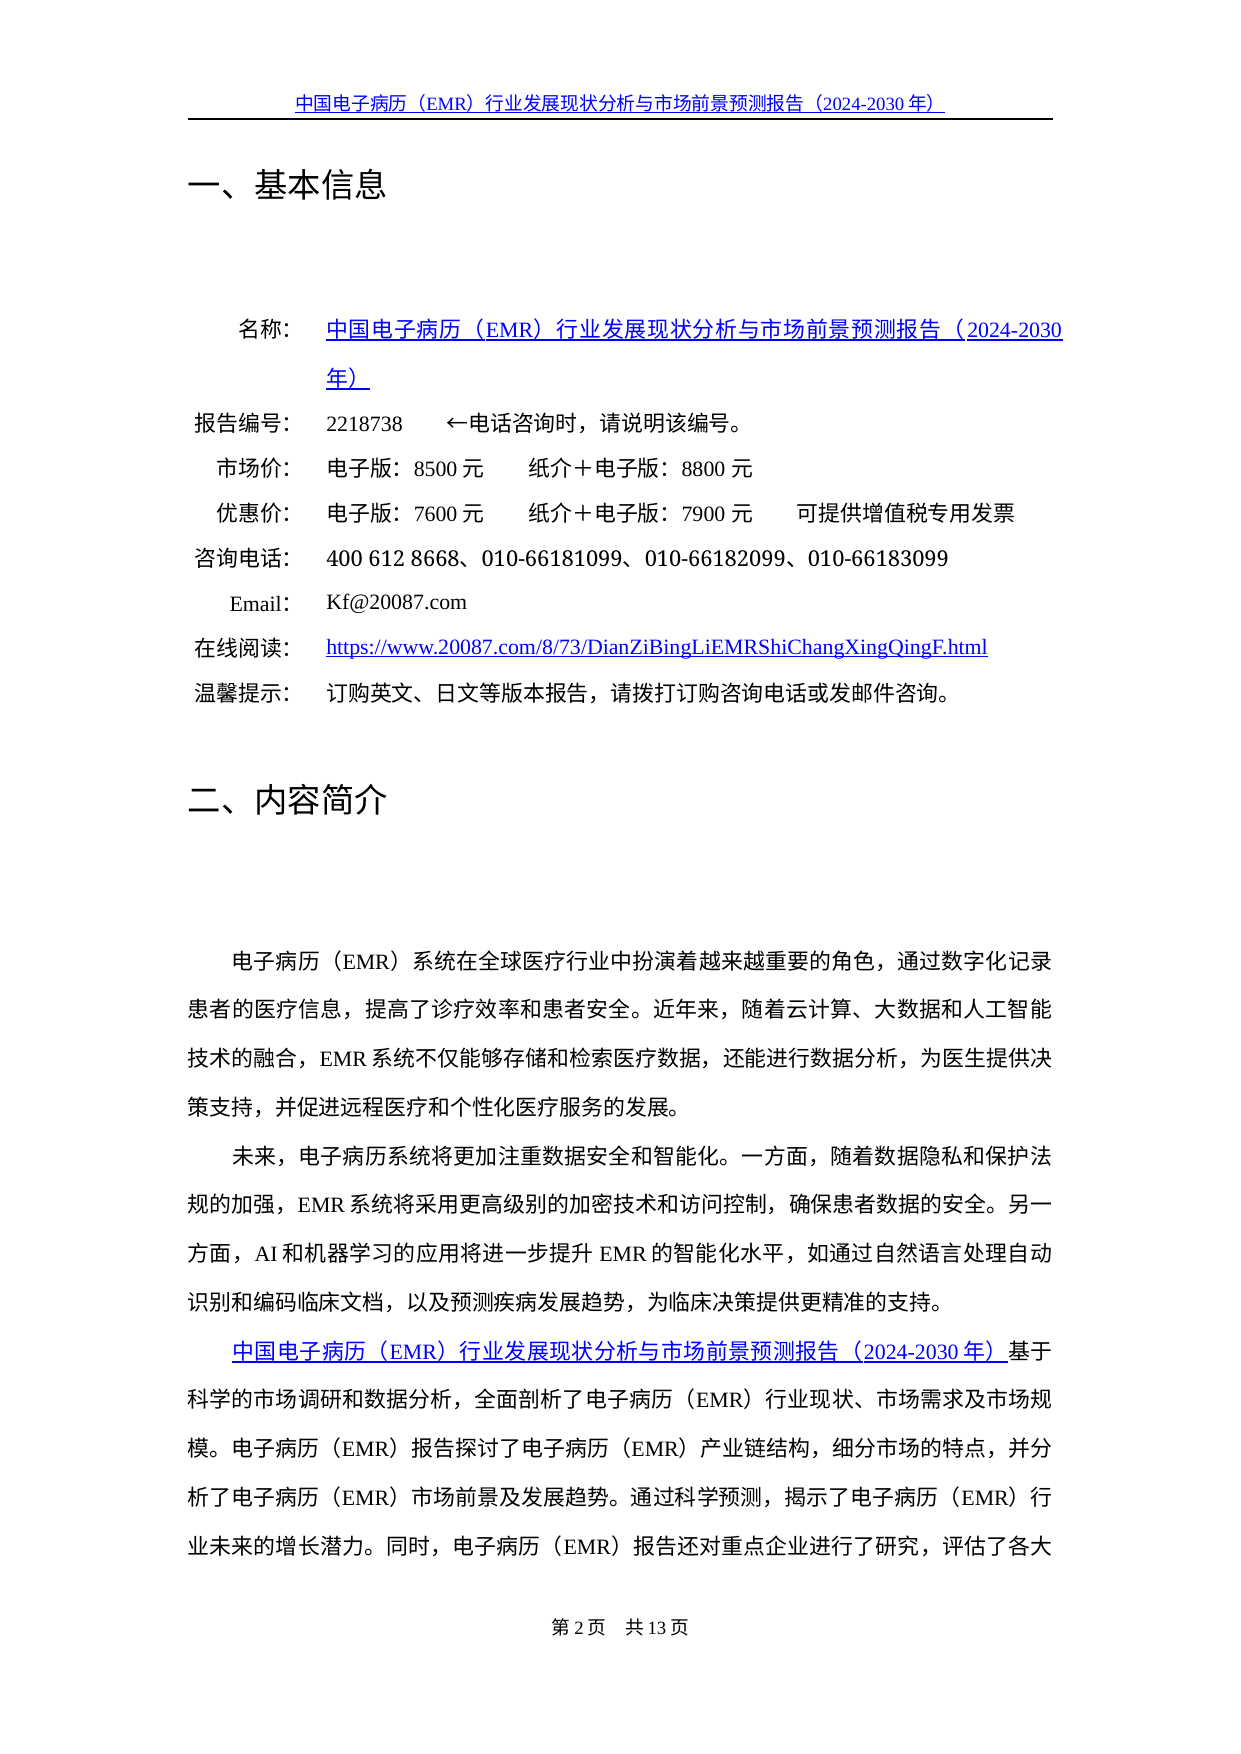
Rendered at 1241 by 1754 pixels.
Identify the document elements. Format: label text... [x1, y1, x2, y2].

title 一、基本信息 [187, 150, 1053, 215]
table_cell Kf@20087.com [315, 585, 1073, 630]
table_cell 市场价： [167, 450, 315, 495]
table_cell 电子版：7600 元 纸介＋电子版：7900 元 可提供增值税专用发票 [315, 495, 1073, 540]
table_cell 优惠价： [167, 495, 315, 540]
table_cell 400 612 8668、010-66181099、010-66182099、010-66183099 [315, 540, 1073, 585]
table_cell 电子版：8500 元 纸介＋电子版：8800 元 [315, 450, 1073, 495]
table_cell 报告编号： [167, 405, 315, 450]
table_cell Email： [167, 585, 315, 630]
table_header 名称： [167, 312, 315, 405]
table_cell 订购英文、日文等版本报告，请拨打订购咨询电话或发邮件咨询。 [315, 675, 1073, 720]
table_cell [315, 630, 1073, 675]
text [187, 943, 1053, 1561]
title 二、内容简介 [187, 766, 1053, 831]
table_cell 2218738 ←电话咨询时，请说明该编号。 [315, 405, 1073, 450]
table_cell 温馨提示： [167, 675, 315, 720]
table_cell 咨询电话： [167, 540, 315, 585]
table_header 中国电子病历（EMR）行业发展现状分析与市场前景预测报告（2024-2030年） [315, 312, 1073, 405]
table_cell 在线阅读： [167, 630, 315, 675]
